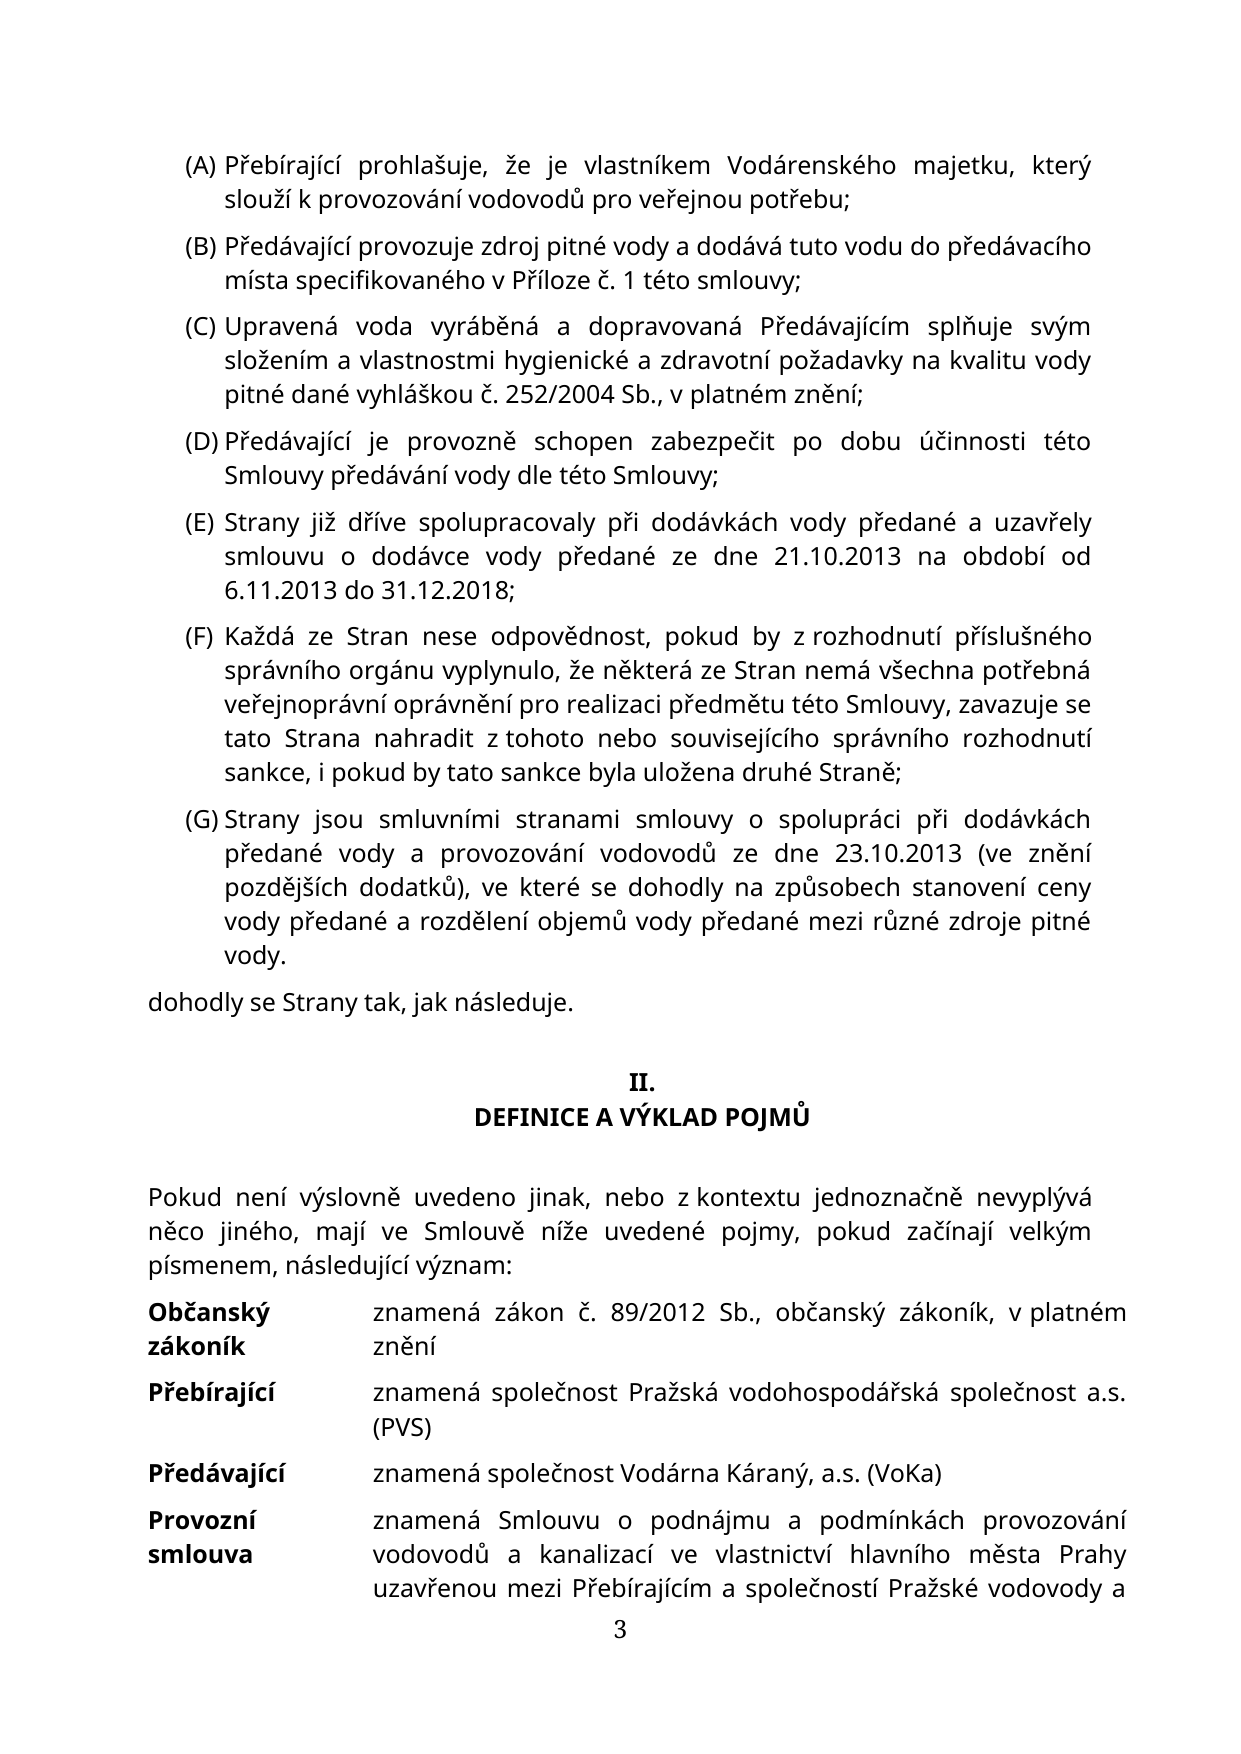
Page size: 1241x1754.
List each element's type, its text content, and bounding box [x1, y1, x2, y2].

text Pokud není výslovně uvedeno jinak, nebo z kontextu jednoznačně nevyplývá něco jiného, mají ve Smlouvě níže uvedené pojmy, pokud začínají velkým písmenem, následující význam: [148, 1180, 1093, 1282]
table_cell Přebírající [136, 1363, 361, 1443]
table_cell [361, 1443, 1138, 1604]
subtitle II. [192, 1065, 1093, 1099]
table_header znamená zákon č. 89/2012 Sb., občanský zákoník, v platném znění [361, 1282, 1138, 1363]
list Upravená voda vyráběná a dopravovaná Předávajícím splňuje svým složením a vlastnostmi hygienické a zdravotní požadavky na kvalitu vody pitné dané vyhláškou č. 252/2004 Sb., v platném znění; [185, 309, 1093, 411]
subtitle definice A VýKLAD pojmů [192, 1099, 1093, 1133]
list Přebírající prohlašuje, že je vlastníkem Vodárenského majetku, který slouží k provozování vodovodů pro veřejnou potřebu; [185, 148, 1093, 216]
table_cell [136, 1443, 361, 1604]
list Strany jsou smluvními stranami smlouvy o spolupráci při dodávkách předané vody a provozování vodovodů ze dne 23.10.2013 (ve znění pozdějších dodatků), ve které se dohodly na způsobech stanovení ceny vody předané a rozdělení objemů vody předané mezi různé zdroje pitné vody. [185, 802, 1093, 972]
table_cell znamená společnost Pražská vodohospodářská společnost a.s. (PVS) [361, 1363, 1138, 1443]
table_header Občanský zákoník [136, 1282, 361, 1363]
list Předávající provozuje zdroj pitné vody a dodává tuto vodu do předávacího místa specifikovaného v Příloze č. 1 této smlouvy; [185, 228, 1093, 296]
text dohodly se Strany tak, jak následuje. [148, 984, 1093, 1018]
list Předávající je provozně schopen zabezpečit po dobu účinnosti této Smlouvy předávání vody dle této Smlouvy; [185, 423, 1093, 492]
list Každá ze Stran nese odpovědnost, pokud by z rozhodnutí příslušného správního orgánu vyplynulo, že některá ze Stran nemá všechna potřebná veřejnoprávní oprávnění pro realizaci předmětu této Smlouvy, zavazuje se tato Strana nahradit z tohoto nebo souvisejícího správního rozhodnutí sankce, i pokud by tato sankce byla uložena druhé Straně; [185, 619, 1093, 789]
list Strany již dříve spolupracovaly při dodávkách vody předané a uzavřely smlouvu o dodávce vody předané ze dne 21.10.2013 na období od 6.11.2013 do 31.12.2018; [185, 504, 1093, 606]
